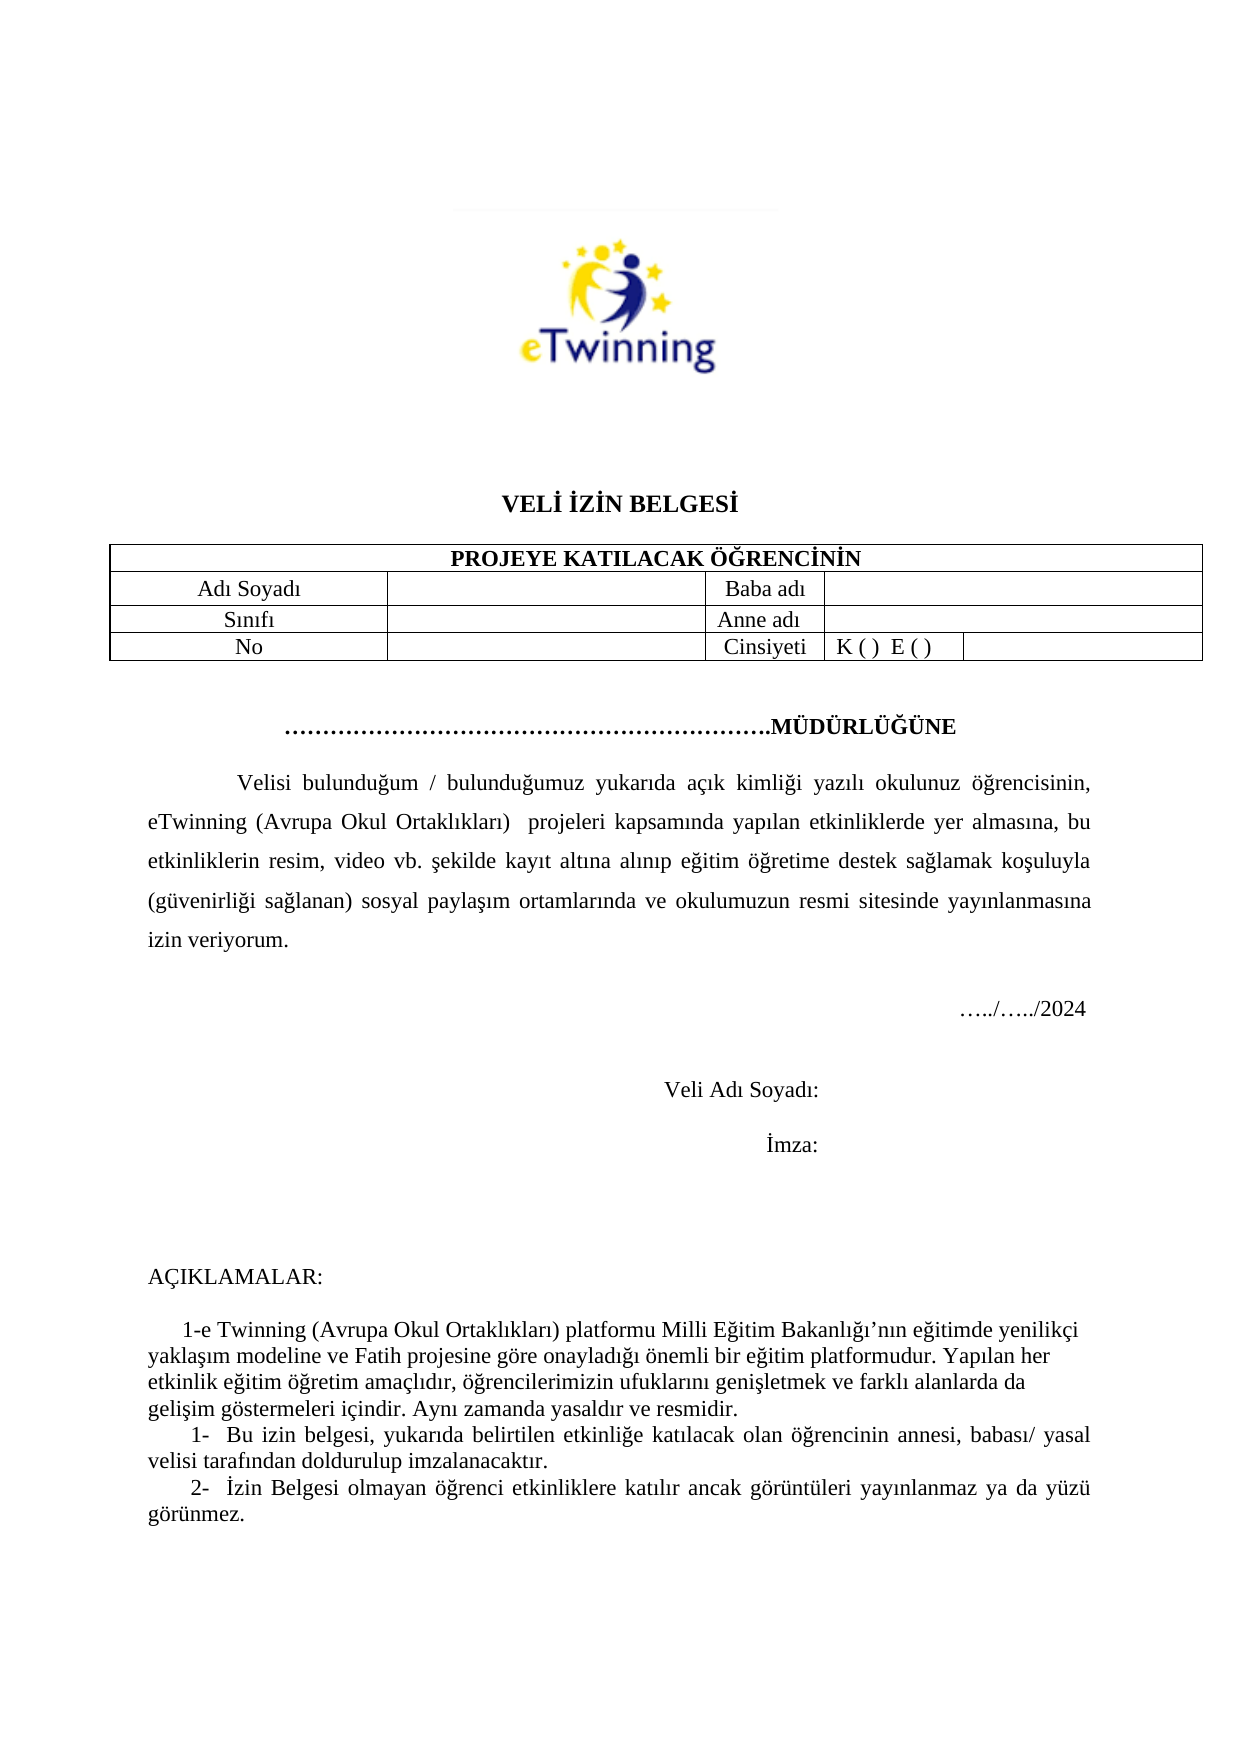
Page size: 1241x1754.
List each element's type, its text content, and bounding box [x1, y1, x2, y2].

table_cell K ( ) E ( ) [825, 633, 963, 660]
table_cell [964, 633, 1202, 660]
table_cell Adı Soyadı [111, 572, 387, 605]
text VELİ İZİN BELGESİ [148, 489, 1093, 517]
table_cell [825, 572, 1202, 605]
table_cell [388, 606, 705, 632]
text 1- Bu izin belgesi, yukarıda belirtilen etkinliğe katılacak olan öğrencinin annesi, babası/ yasal velisi tarafından doldurulup imzalanacaktır. [148, 1421, 1093, 1474]
text ……………………………………………………….MÜDÜRLÜĞÜNE [148, 713, 1093, 740]
text İmza: [738, 1131, 1093, 1158]
text …../…../2024 [885, 995, 1093, 1021]
table_header PROJEYE KATILACAK ÖĞRENCİNİN [111, 545, 1202, 571]
text 2- İzin Belgesi olmayan öğrenci etkinliklere katılır ancak görüntüleri yayınlanmaz ya da yüzü görünmez. [148, 1474, 1093, 1527]
text Velisi bulunduğum / bulunduğumuz yukarıda açık kimliği yazılı okulunuz öğrencisinin, eTwinning (Avrupa Okul Ortaklıkları) projeleri kapsamında yapılan etkinliklerde yer almasına, bu etkinliklerin resim, video vb. şekilde kayıt altına alınıp eğitim öğretime destek sağlamak koşuluyla (güvenirliği sağlanan) sosyal paylaşım ortamlarında ve okulumuzun resmi sitesinde yayınlanmasına izin veriyorum. [148, 768, 1093, 953]
table_cell [825, 606, 1202, 632]
text Veli Adı Soyadı: [664, 1076, 1093, 1102]
picture [452, 147, 788, 463]
table_cell Anne adı [706, 606, 824, 632]
text AÇIKLAMALAR: [148, 1263, 1093, 1289]
table_cell No [111, 633, 387, 660]
text 1-e Twinning (Avrupa Okul Ortaklıkları) platformu Milli Eğitim Bakanlığı’nın eğitimde yenilikçi yaklaşım modeline ve Fatih projesine göre onayladığı önemli bir eğitim platformudur. Yapılan her etkinlik eğitim öğretim amaçlıdır, öğrencilerimizin ufuklarını genişletmek ve farklı alanlarda da gelişim göstermeleri içindir. Aynı zamanda yasaldır ve resmidir. [148, 1316, 1093, 1421]
table_cell [388, 572, 705, 605]
table_cell [388, 633, 705, 660]
table_cell Baba adı [706, 572, 824, 605]
table_cell Cinsiyeti [706, 633, 824, 660]
table_cell Sınıfı [111, 606, 387, 632]
